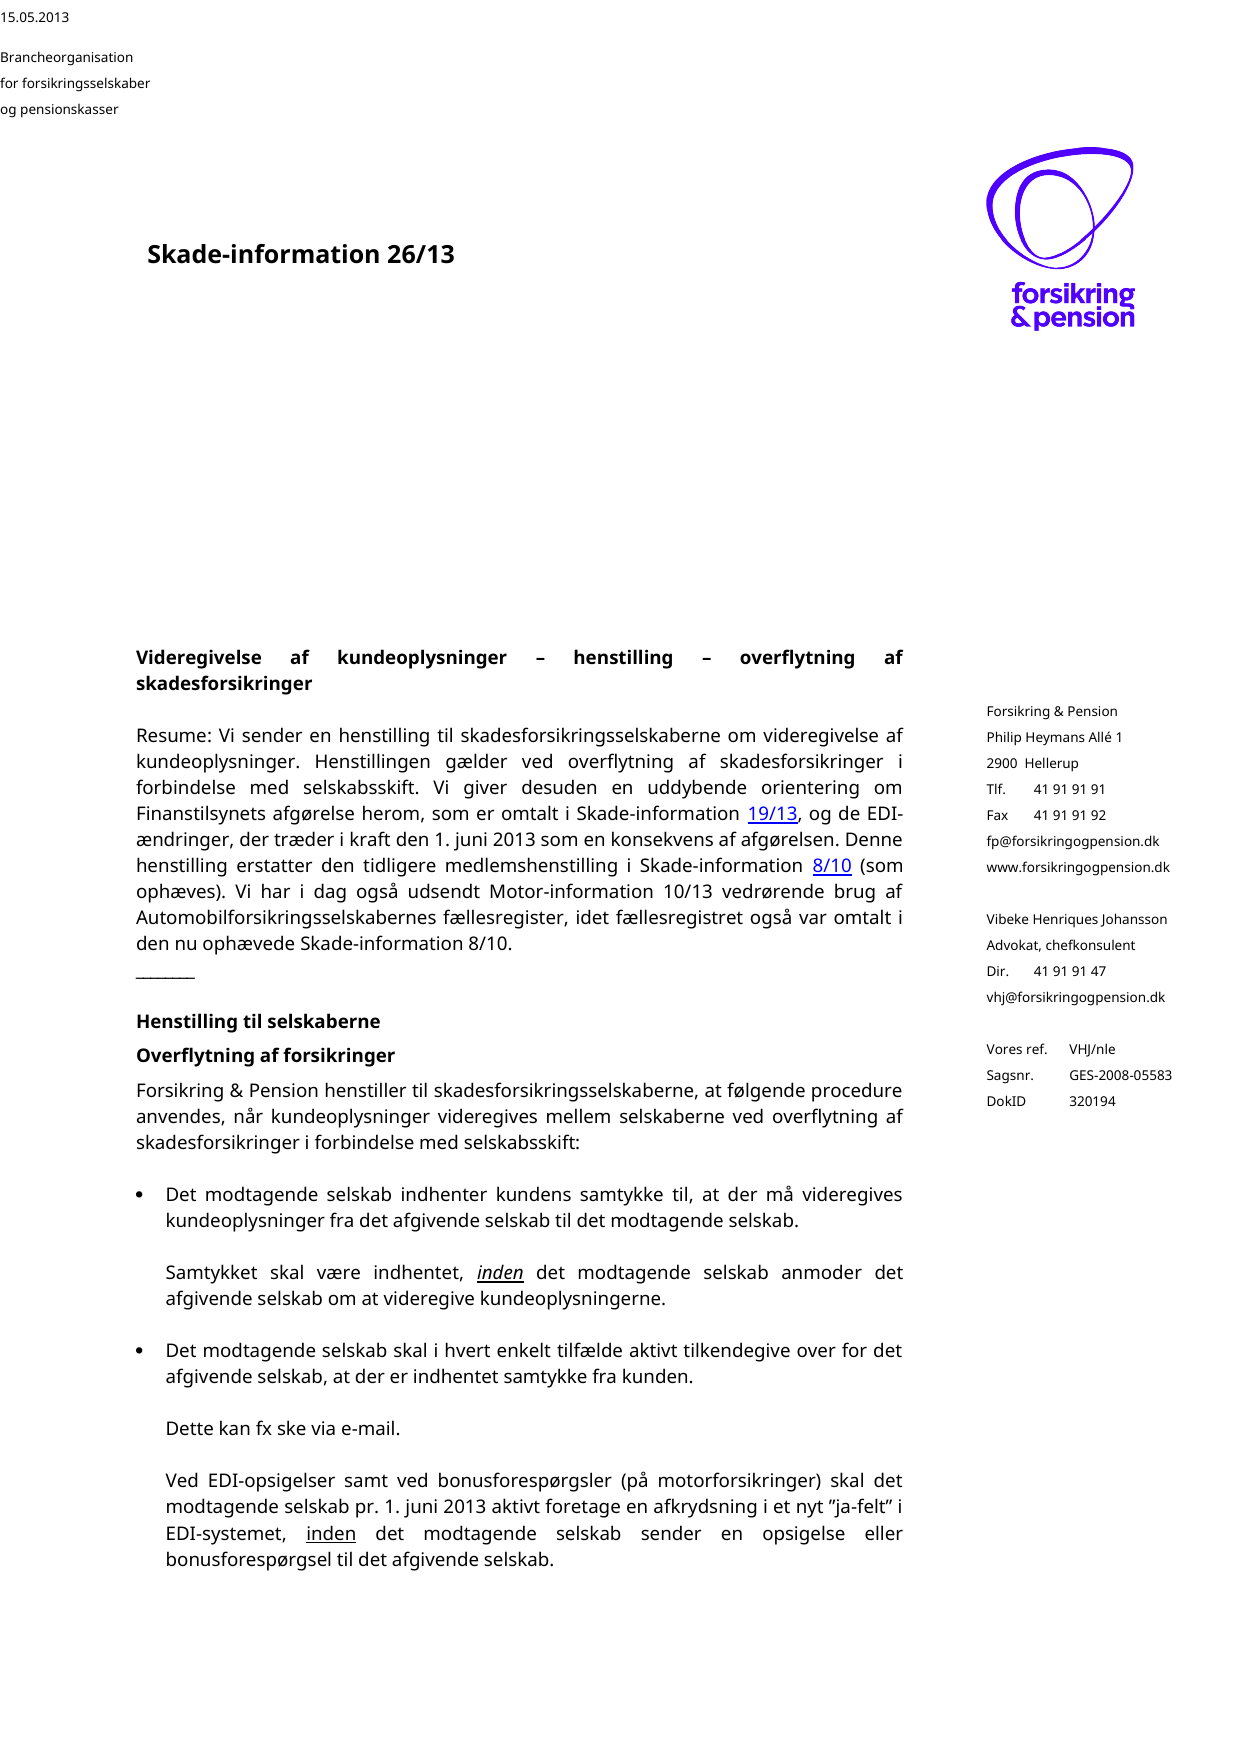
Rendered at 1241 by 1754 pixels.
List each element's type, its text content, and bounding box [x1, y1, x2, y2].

list Samtykket skal være indhentet, inden det modtagende selskab anmoder det afgivende selskab om at videregive kundeoplysningerne. [165, 1259, 903, 1311]
text Resume: Vi sender en henstilling til skadesforsikringsselskaberne om videregivelse af kundeoplysninger. Henstillingen gælder ved overflytning af skadesforsikringer i forbindelse med selskabsskift. Vi giver desuden en uddybende orientering om Finanstilsynets afgørelse herom, som er omtalt i Skade-information 19/13, og de EDI-ændringer, der træder i kraft som en konsekvens af afgørelsen. Denne henstilling erstatter den tidligere medlemshenstilling i Skade-information 8/10 (som ophæves). Vi har i dag også udsendt Motor-information 10/13 vedrørende brug af Automobilforsikringsselskabernes fællesregister, idet fællesregistret også var omtalt i den nu ophævede Skade-information 8/10. [136, 722, 903, 956]
text Dette kan fx ske via e-mail. [165, 1415, 903, 1441]
table_header Skade-information 26/13 [136, 236, 903, 644]
title Videregivelse af kundeoplysninger – henstilling – overflytning af skadesforsikringer [136, 644, 903, 696]
text Forsikring & Pension henstiller til skadesforsikringsselskaberne, at følgende procedure anvendes, når kundeoplysninger videregives mellem selskaberne ved overflytning af skadesforsikringer i forbindelse med selskabsskift: [136, 1077, 903, 1155]
subtitle Overflytning af forsikringer [136, 1042, 903, 1068]
list Ved EDI-opsigelser samt ved bonusforespørgsler (på motorforsikringer) skal det modtagende selskab pr. 1. juni 2013 aktivt foretage en afkrydsning i et nyt ”ja-felt” i EDI-systemet, inden det modtagende selskab sender en opsigelse eller bonusforespørgsel til det afgivende selskab. [165, 1467, 903, 1571]
list Det modtagende selskab indhenter kundens samtykke til, at der må videregives kundeoplysninger fra det afgivende selskab til det modtagende selskab. [136, 1181, 903, 1233]
subtitle Henstilling til selskaberne [136, 1008, 903, 1034]
list Det modtagende selskab skal i hvert enkelt tilfælde aktivt tilkendegive over for det afgivende selskab, at der er indhentet samtykke fra kunden. [136, 1337, 903, 1389]
picture [986, 147, 1135, 331]
